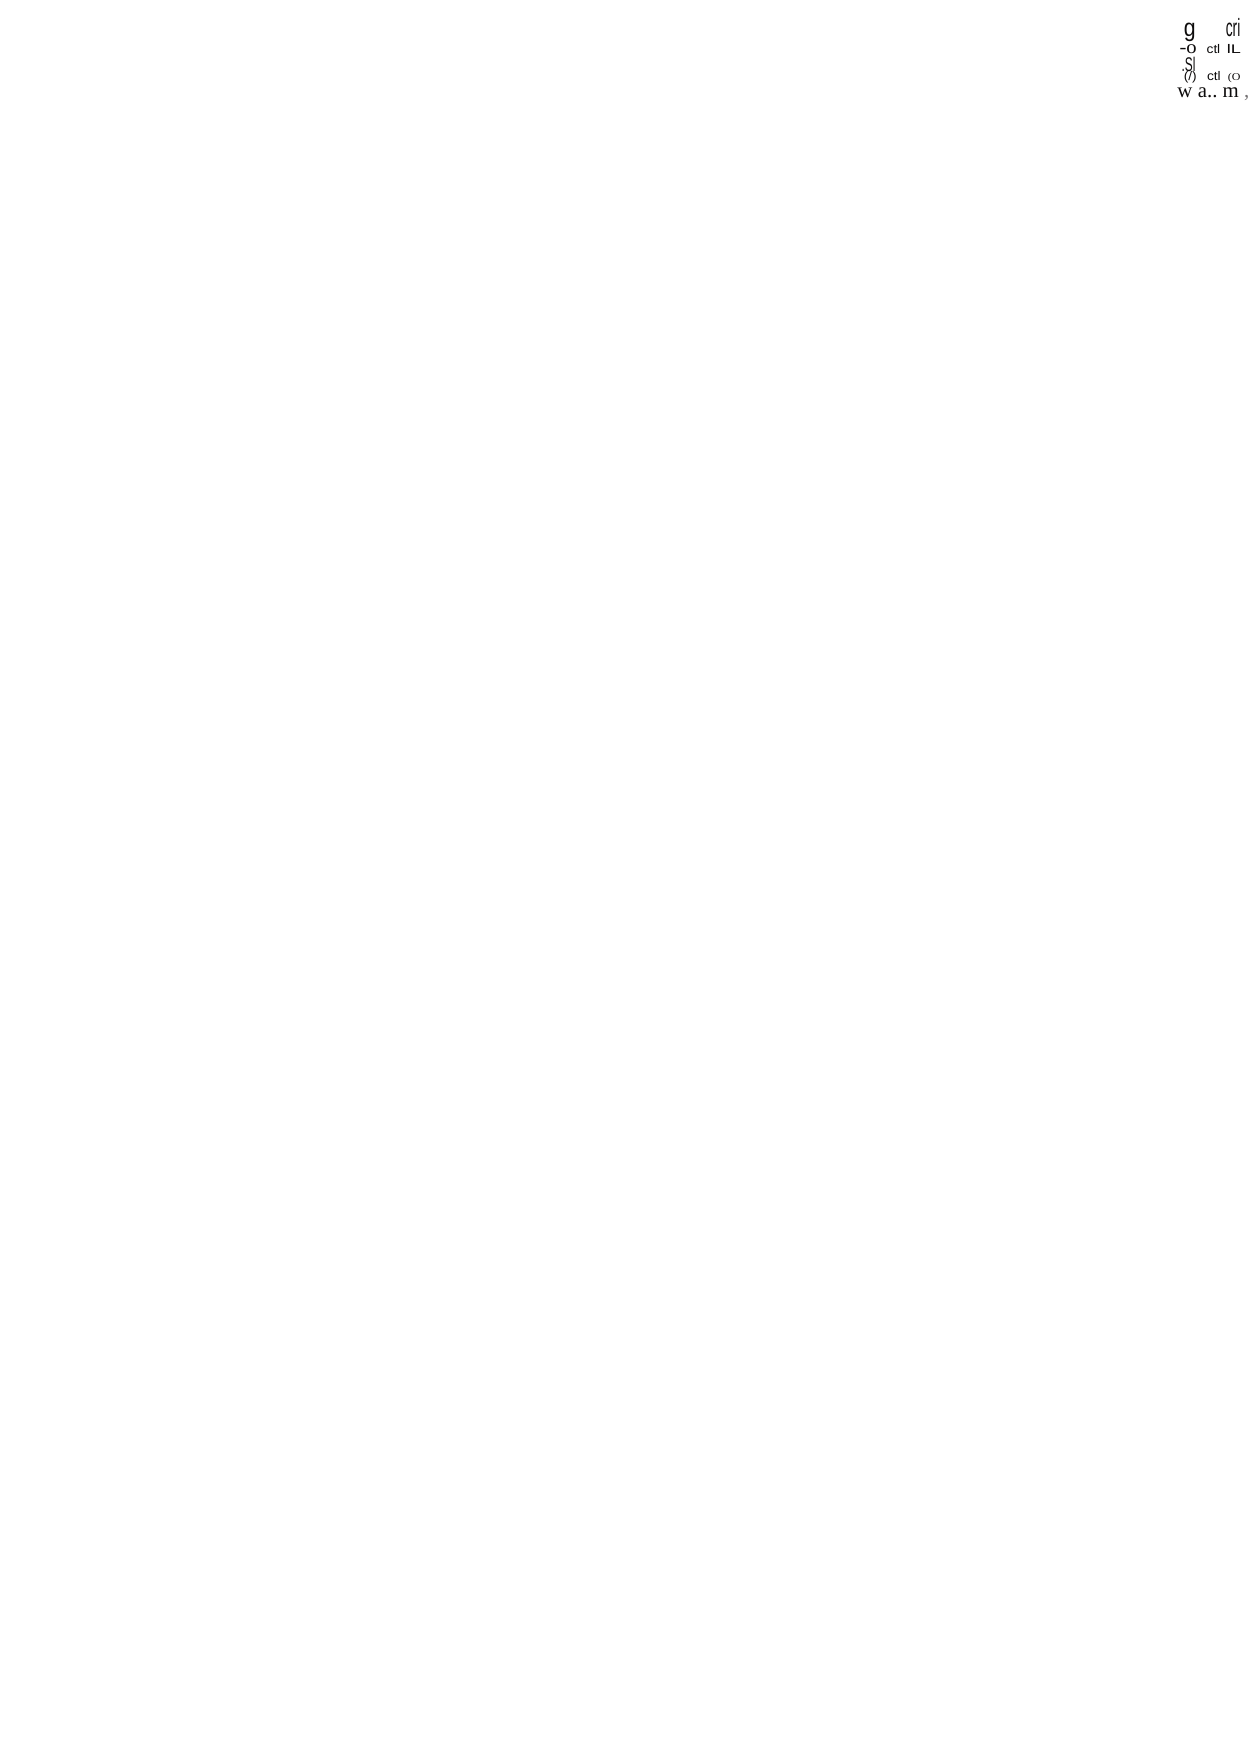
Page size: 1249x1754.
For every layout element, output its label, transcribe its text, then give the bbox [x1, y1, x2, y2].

text w a.. m , [175, 82, 1249, 101]
text -o ctl lL [175, 41, 1241, 56]
text g cri [175, 21, 1240, 41]
text .Sl [175, 56, 1195, 75]
